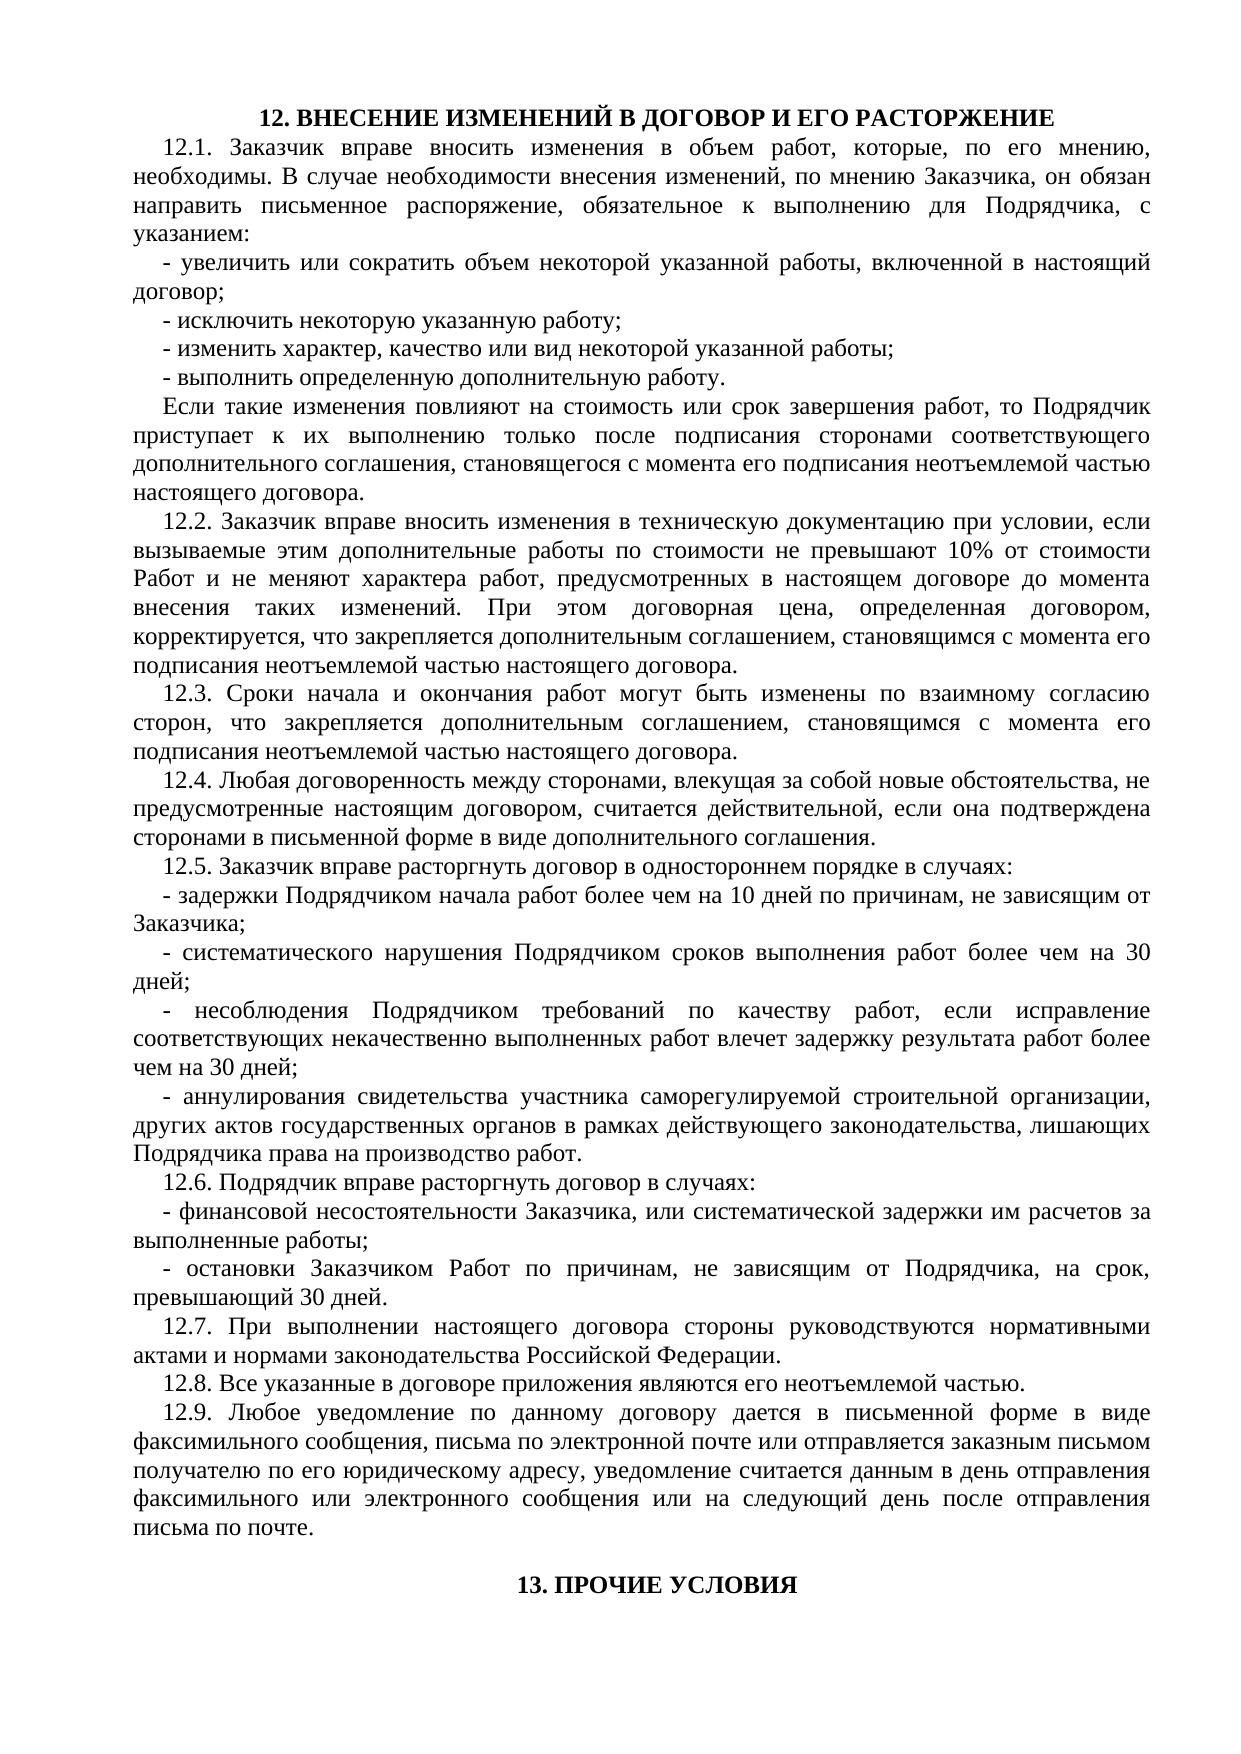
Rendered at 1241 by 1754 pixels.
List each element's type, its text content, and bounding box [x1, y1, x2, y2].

text 12.8. Все указанные в договоре приложения являются его неотъемлемой частью. [133, 1368, 1152, 1397]
text - выполнить определенную дополнительную работу. [133, 362, 1152, 391]
text - задержки Подрядчиком начала работ более чем на 10 дней по причинам, не зависящим от Заказчика; [133, 880, 1152, 937]
text 12.6. Подрядчик вправе расторгнуть договор в случаях: [133, 1167, 1152, 1196]
text 12.3. Сроки начала и окончания работ могут быть изменены по взаимному согласию сторон, что закрепляется дополнительным соглашением, становящимся с момента его подписания неотъемлемой частью настоящего договора. [133, 678, 1152, 765]
text Если такие изменения повлияют на стоимость или срок завершения работ, то Подрядчик приступает к их выполнению только после подписания сторонами соответствующего дополнительного соглашения, становящегося с момента его подписания неотъемлемой частью настоящего договора. [133, 391, 1152, 506]
text - увеличить или сократить объем некоторой указанной работы, включенной в настоящий договор; [133, 247, 1152, 305]
text 13. ПРОЧИЕ УСЛОВИЯ [133, 1570, 1152, 1598]
text 12.4. Любая договоренность между сторонами, влекущая за собой новые обстоятельства, не предусмотренные настоящим договором, считается действительной, если она подтверждена сторонами в письменной форме в виде дополнительного соглашения. [133, 765, 1152, 851]
text - систематического нарушения Подрядчиком сроков выполнения работ более чем на 30 дней; [133, 937, 1152, 995]
text - остановки Заказчиком Работ по причинам, не зависящим от Подрядчика, на срок, превышающий 30 дней. [133, 1253, 1152, 1311]
text - аннулирования свидетельства участника саморегулируемой строительной организации, других актов государственных органов в рамках действующего законодательства, лишающих Подрядчика права на производство работ. [133, 1081, 1152, 1167]
text - финансовой несостоятельности Заказчика, или систематической задержки им расчетов за выполненные работы; [133, 1196, 1152, 1253]
text 12.2. Заказчик вправе вносить изменения в техническую документацию при условии, если вызываемые этим дополнительные работы по стоимости не превышают 10% от стоимости Работ и не меняют характера работ, предусмотренных в настоящем договоре до момента внесения таких изменений. При этом договорная цена, определенная договором, корректируется, что закрепляется дополнительным соглашением, становящимся с момента его подписания неотъемлемой частью настоящего договора. [133, 506, 1152, 678]
text 12.7. При выполнении настоящего договора стороны руководствуются нормативными актами и нормами законодательства Российской Федерации. [133, 1311, 1152, 1368]
text - изменить характер, качество или вид некоторой указанной работы; [133, 333, 1152, 362]
text 12. ВНЕСЕНИЕ ИЗМЕНЕНИЙ В ДОГОВОР И ЕГО РАСТОРЖЕНИЕ [133, 103, 1152, 132]
text 12.9. Любое уведомление по данному договору дается в письменной форме в виде факсимильного сообщения, письма по электронной почте или отправляется заказным письмом получателю по его юридическому адресу, уведомление считается данным в день отправления факсимильного или электронного сообщения или на следующий день после отправления письма по почте. [133, 1397, 1152, 1541]
text 12.1. Заказчик вправе вносить изменения в объем работ, которые, по его мнению, необходимы. В случае необходимости внесения изменений, по мнению Заказчика, он обязан направить письменное распоряжение, обязательное к выполнению для Подрядчика, с указанием: [133, 132, 1152, 247]
text - исключить некоторую указанную работу; [133, 305, 1152, 333]
text - несоблюдения Подрядчиком требований по качеству работ, если исправление соответствующих некачественно выполненных работ влечет задержку результата работ более чем на 30 дней; [133, 995, 1152, 1081]
text 12.5. Заказчик вправе расторгнуть договор в одностороннем порядке в случаях: [133, 851, 1152, 880]
